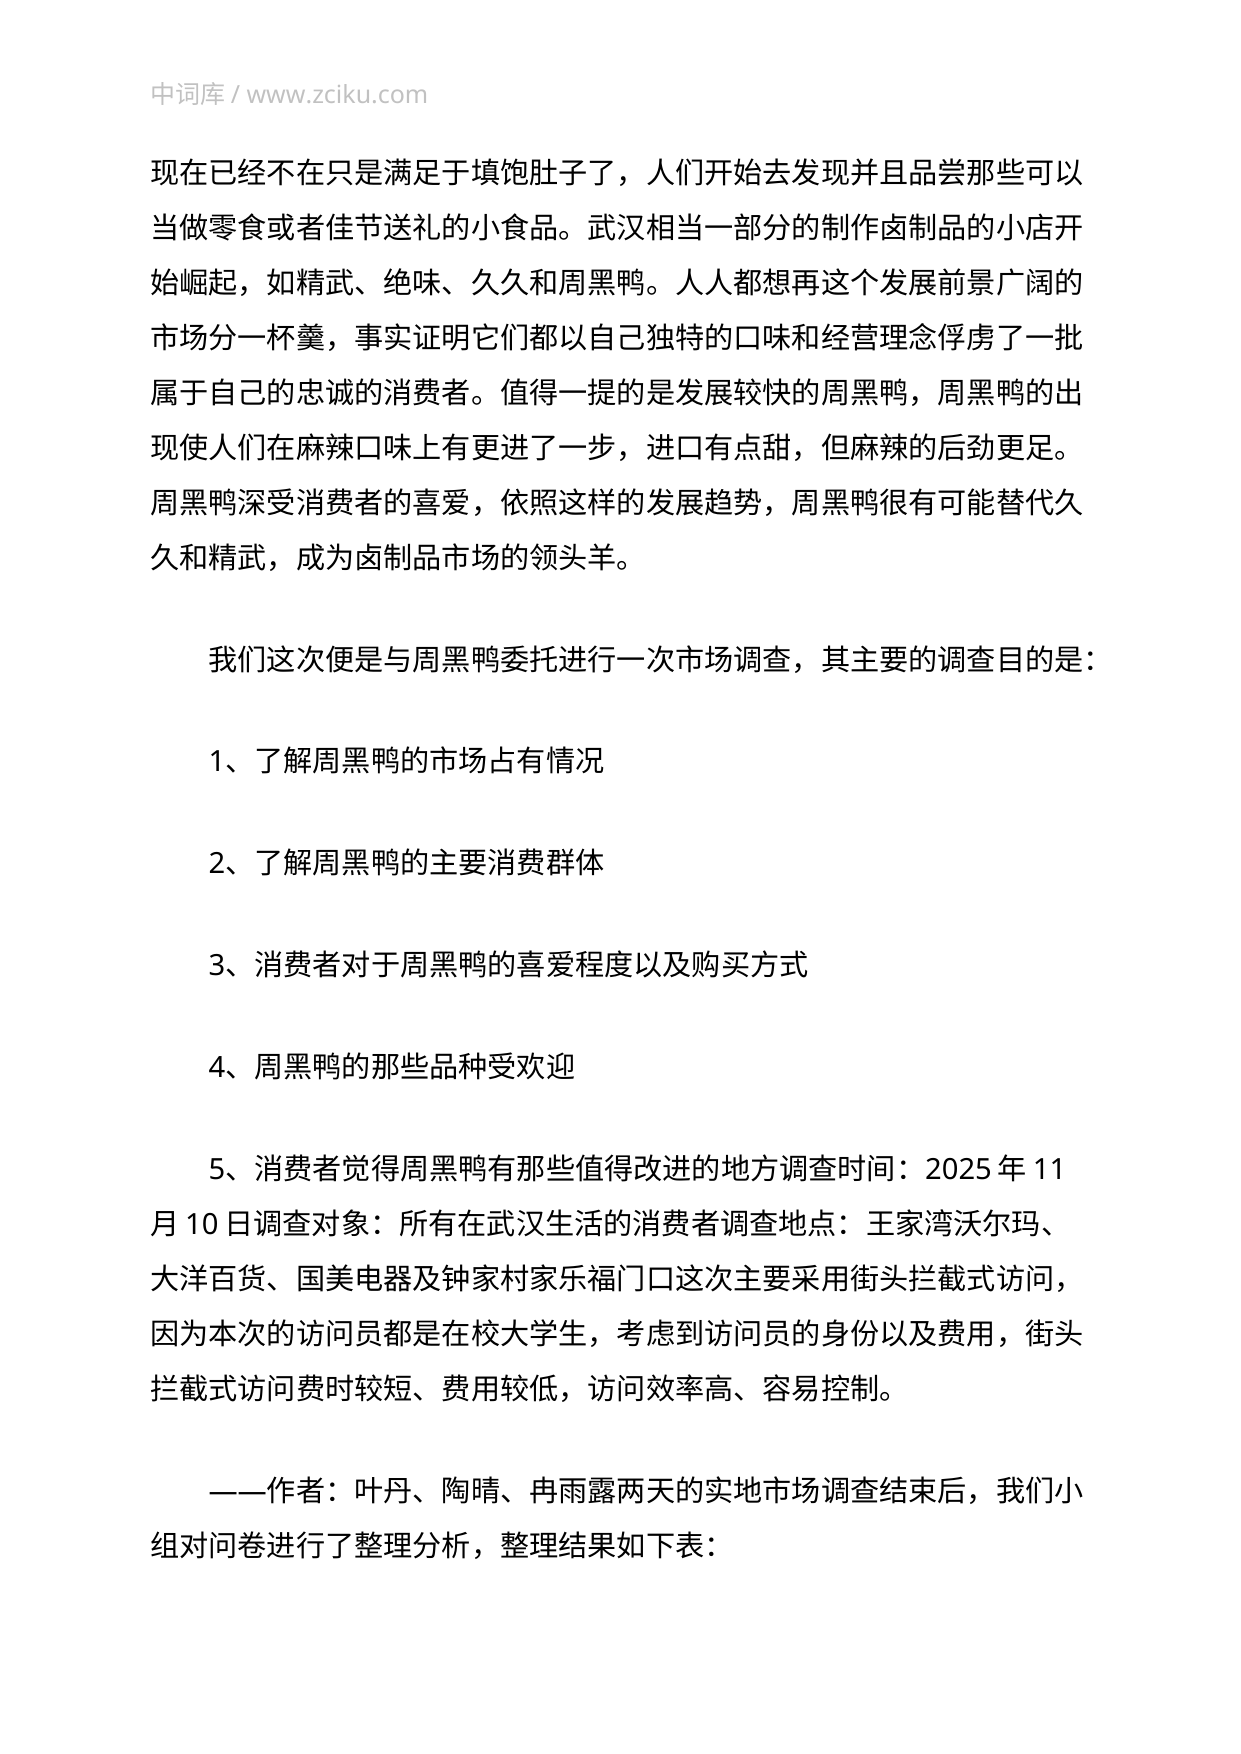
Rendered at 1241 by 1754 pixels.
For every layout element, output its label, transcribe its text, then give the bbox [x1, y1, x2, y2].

text 2、了解周黑鸭的主要消费群体 [150, 840, 1090, 882]
text 4、周黑鸭的那些品种受欢迎 [150, 1044, 1090, 1086]
text ——作者：叶丹、陶晴、冉雨露两天的实地市场调查结束后，我们小组对问卷进行了整理分析，整理结果如下表： [150, 1467, 1090, 1564]
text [150, 150, 1090, 577]
text 3、消费者对于周黑鸭的喜爱程度以及购买方式 [150, 942, 1090, 984]
text 1、了解周黑鸭的市场占有情况 [150, 738, 1090, 780]
text 5、消费者觉得周黑鸭有那些值得改进的地方调查时间：2025年11月10日调查对象：所有在武汉生活的消费者调查地点：王家湾沃尔玛、大洋百货、国美电器及钟家村家乐福门口这次主要采用街头拦截式访问，因为本次的访问员都是在校大学生，考虑到访问员的身份以及费用，街头拦截式访问费时较短、费用较低，访问效率高、容易控制。 [150, 1146, 1090, 1408]
text 我们这次便是与周黑鸭委托进行一次市场调查，其主要的调查目的是： [150, 636, 1090, 678]
